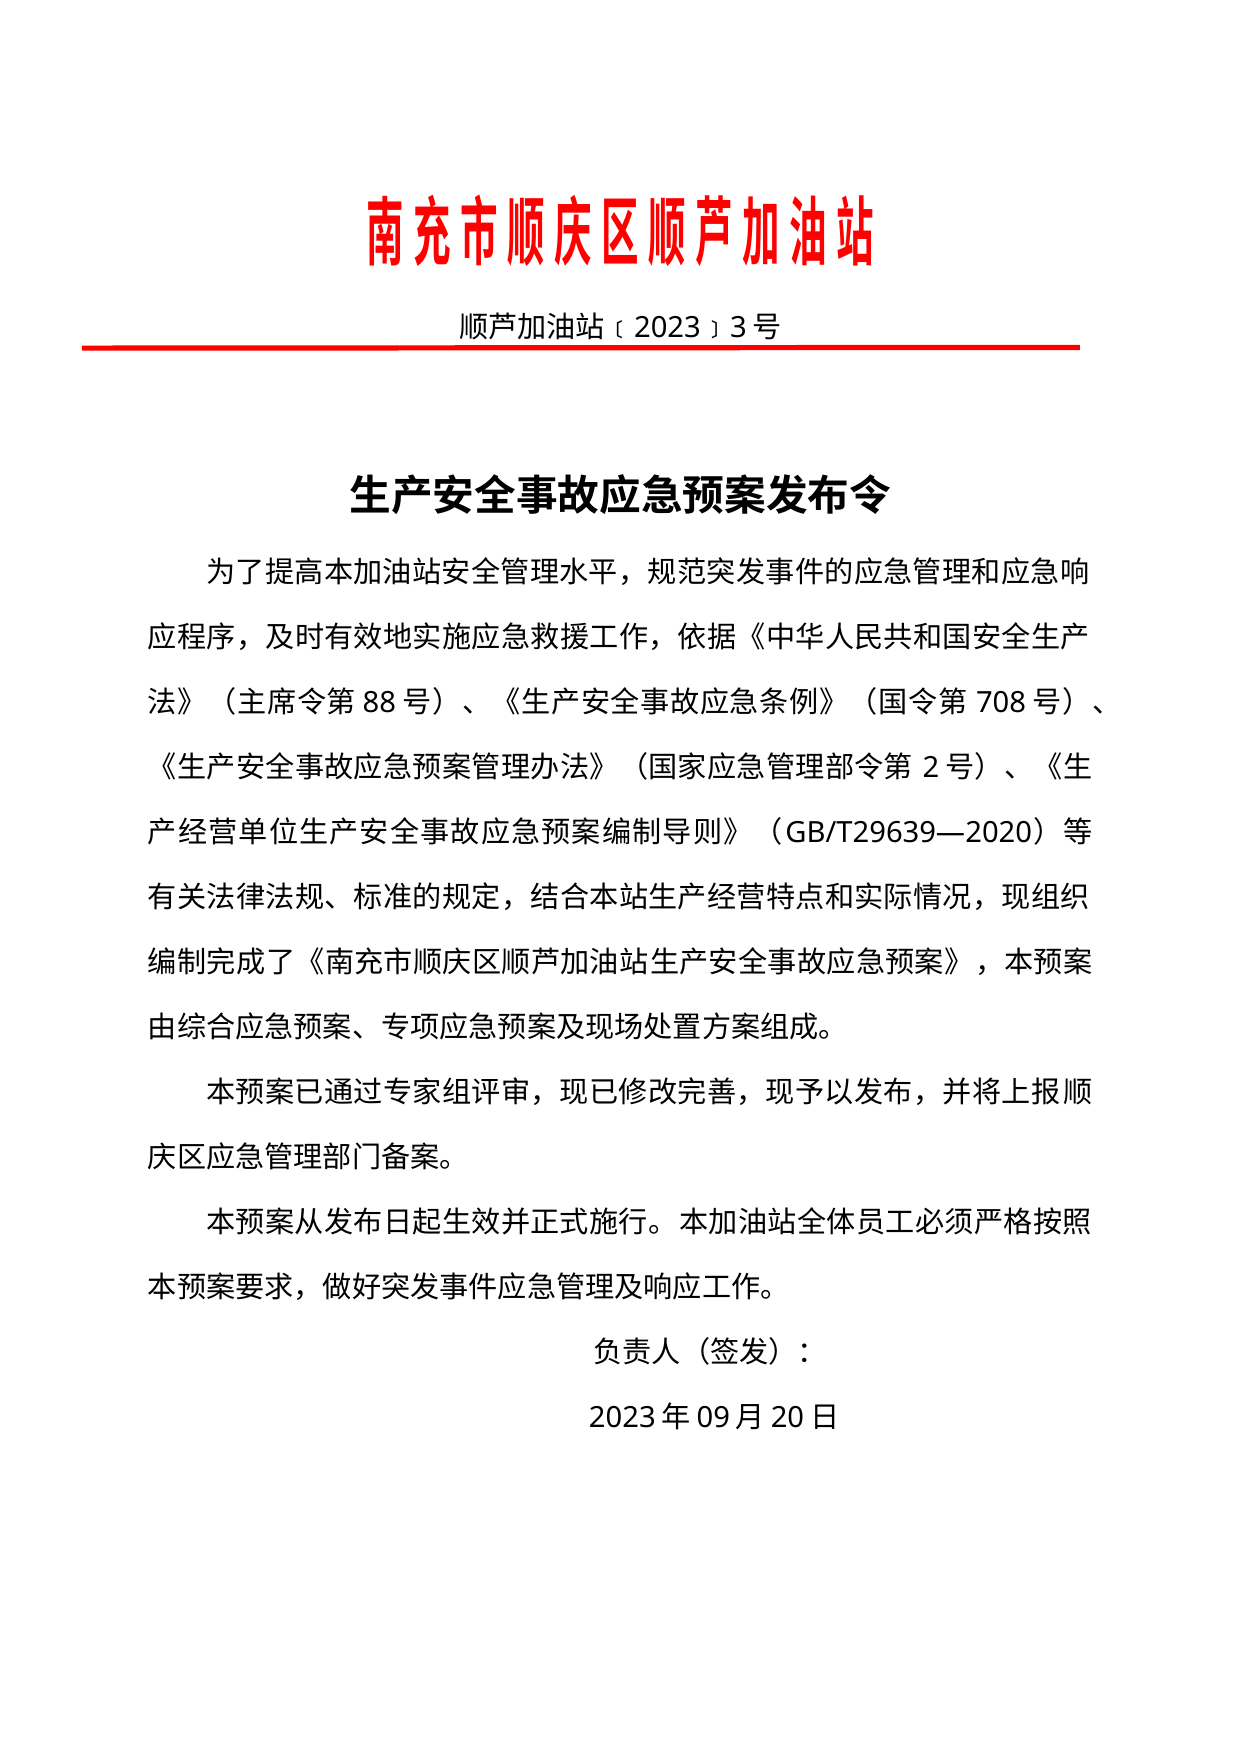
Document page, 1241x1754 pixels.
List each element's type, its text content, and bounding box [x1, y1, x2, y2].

text 本预案已通过专家组评审，现已修改完善，现予以发布，并将上报顺庆区应急管理部门备案。 [148, 1058, 1093, 1188]
text 为了提高本加油站安全管理水平，规范突发事件的应急管理和应急响应程序，及时有效地实施应急救援工作，依据《中华人民共和国安全生产法》（主席令第88号）、《生产安全事故应急条例》（国令第708号）、《生产安全事故应急预案管理办法》（国家应急管理部令第2号）、《生产经营单位生产安全事故应急预案编制导则》（GB/T29639—2020）等有关法律法规、标准的规定，结合本站生产经营特点和实际情况，现组织编制完成了《南充市顺庆区顺芦加油站生产安全事故应急预案》，本预案由综合应急预案、专项应急预案及现场处置方案组成。 [148, 538, 1093, 1058]
text 顺芦加油站﹝2023﹞3号 [148, 292, 1093, 357]
text 本预案从发布日起生效并正式施行。本加油站全体员工必须严格按照本预案要求，做好突发事件应急管理及响应工作。 [148, 1188, 1093, 1318]
text 负责人（签发）： [148, 1318, 1093, 1383]
text 南充市顺庆区顺芦加油站 [148, 162, 1093, 292]
text 生产安全事故应急预案发布令 [148, 460, 1093, 525]
text 2023年09月20日 [148, 1383, 1093, 1448]
